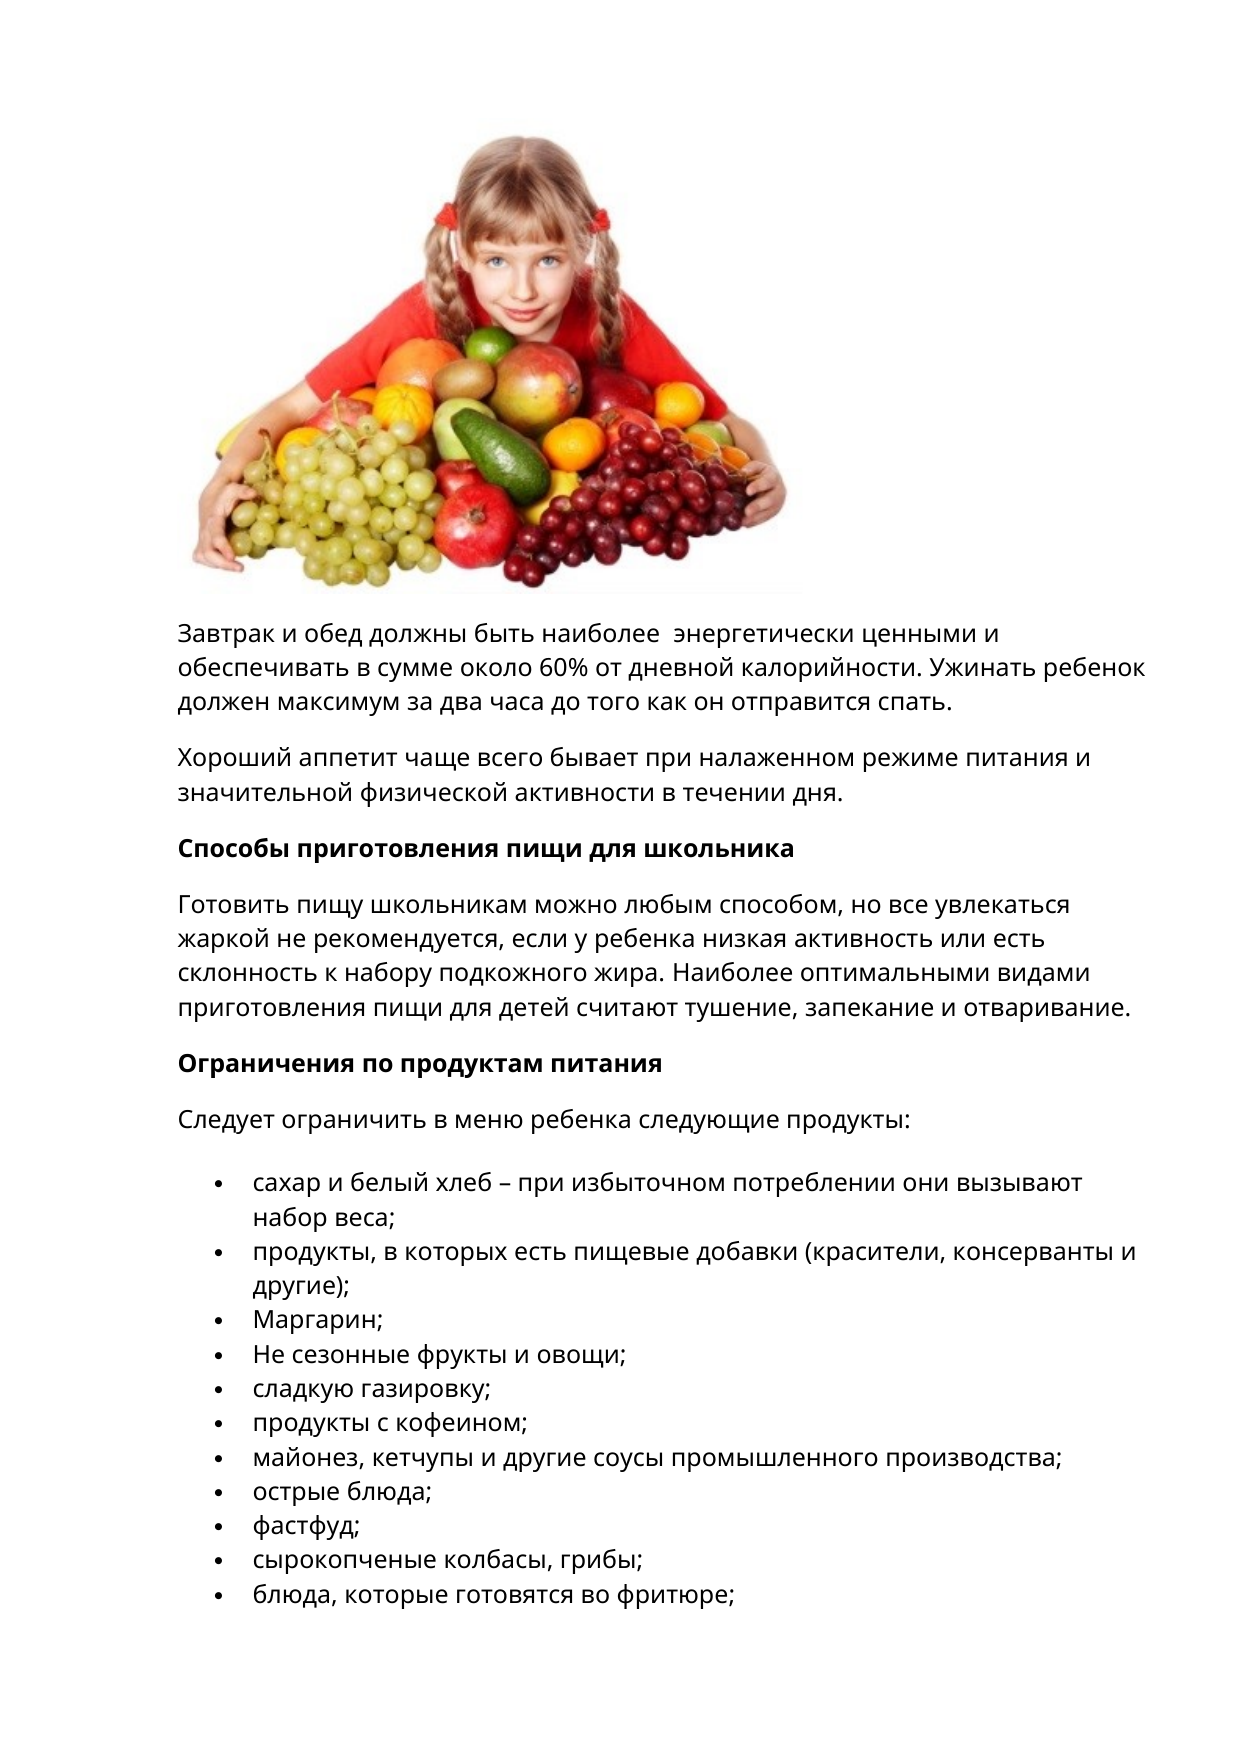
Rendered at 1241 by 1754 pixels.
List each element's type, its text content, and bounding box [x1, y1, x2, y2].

list майонез, кетчупы и другие соусы промышленного производства; [215, 1439, 1152, 1473]
list острые блюда; [215, 1473, 1152, 1507]
list сахар и белый хлеб – при избыточном потреблении они вызывают набор веса; [215, 1165, 1152, 1233]
list фастфуд; [215, 1507, 1152, 1542]
list Маргарин; [215, 1302, 1152, 1336]
list блюда, которые готовятся во фритюре; [215, 1576, 1152, 1610]
list сладкую газировку; [215, 1370, 1152, 1405]
list продукты с кофеином; [215, 1405, 1152, 1439]
text Хороший аппетит чаще всего бывает при налаженном режиме питания и значительной физической активности в течении дня. [177, 740, 1152, 808]
text Готовить пищу школьникам можно любым способом, но все увлекаться жаркой не рекомендуется, если у ребенка низкая активность или есть склонность к набору подкожного жира. Наиболее оптимальными видами приготовления пищи для детей считают тушение, запекание и отваривание. [177, 886, 1152, 1023]
list Не сезонные фрукты и овощи; [215, 1336, 1152, 1370]
picture [177, 118, 803, 594]
text Способы приготовления пищи для школьника [177, 830, 1152, 864]
text Завтрак и обед должны быть наиболее энергетически ценными и обеспечивать в сумме около 60% от дневной калорийности. Ужинать ребенок должен максимум за два часа до того как он отправится спать. [177, 615, 1152, 718]
list продукты, в которых есть пищевые добавки (красители, консерванты и другие); [215, 1233, 1152, 1302]
text Ограничения по продуктам питания [177, 1045, 1152, 1079]
list сырокопченые колбасы, грибы; [215, 1542, 1152, 1576]
text Следует ограничить в меню ребенка следующие продукты: [177, 1101, 1152, 1136]
